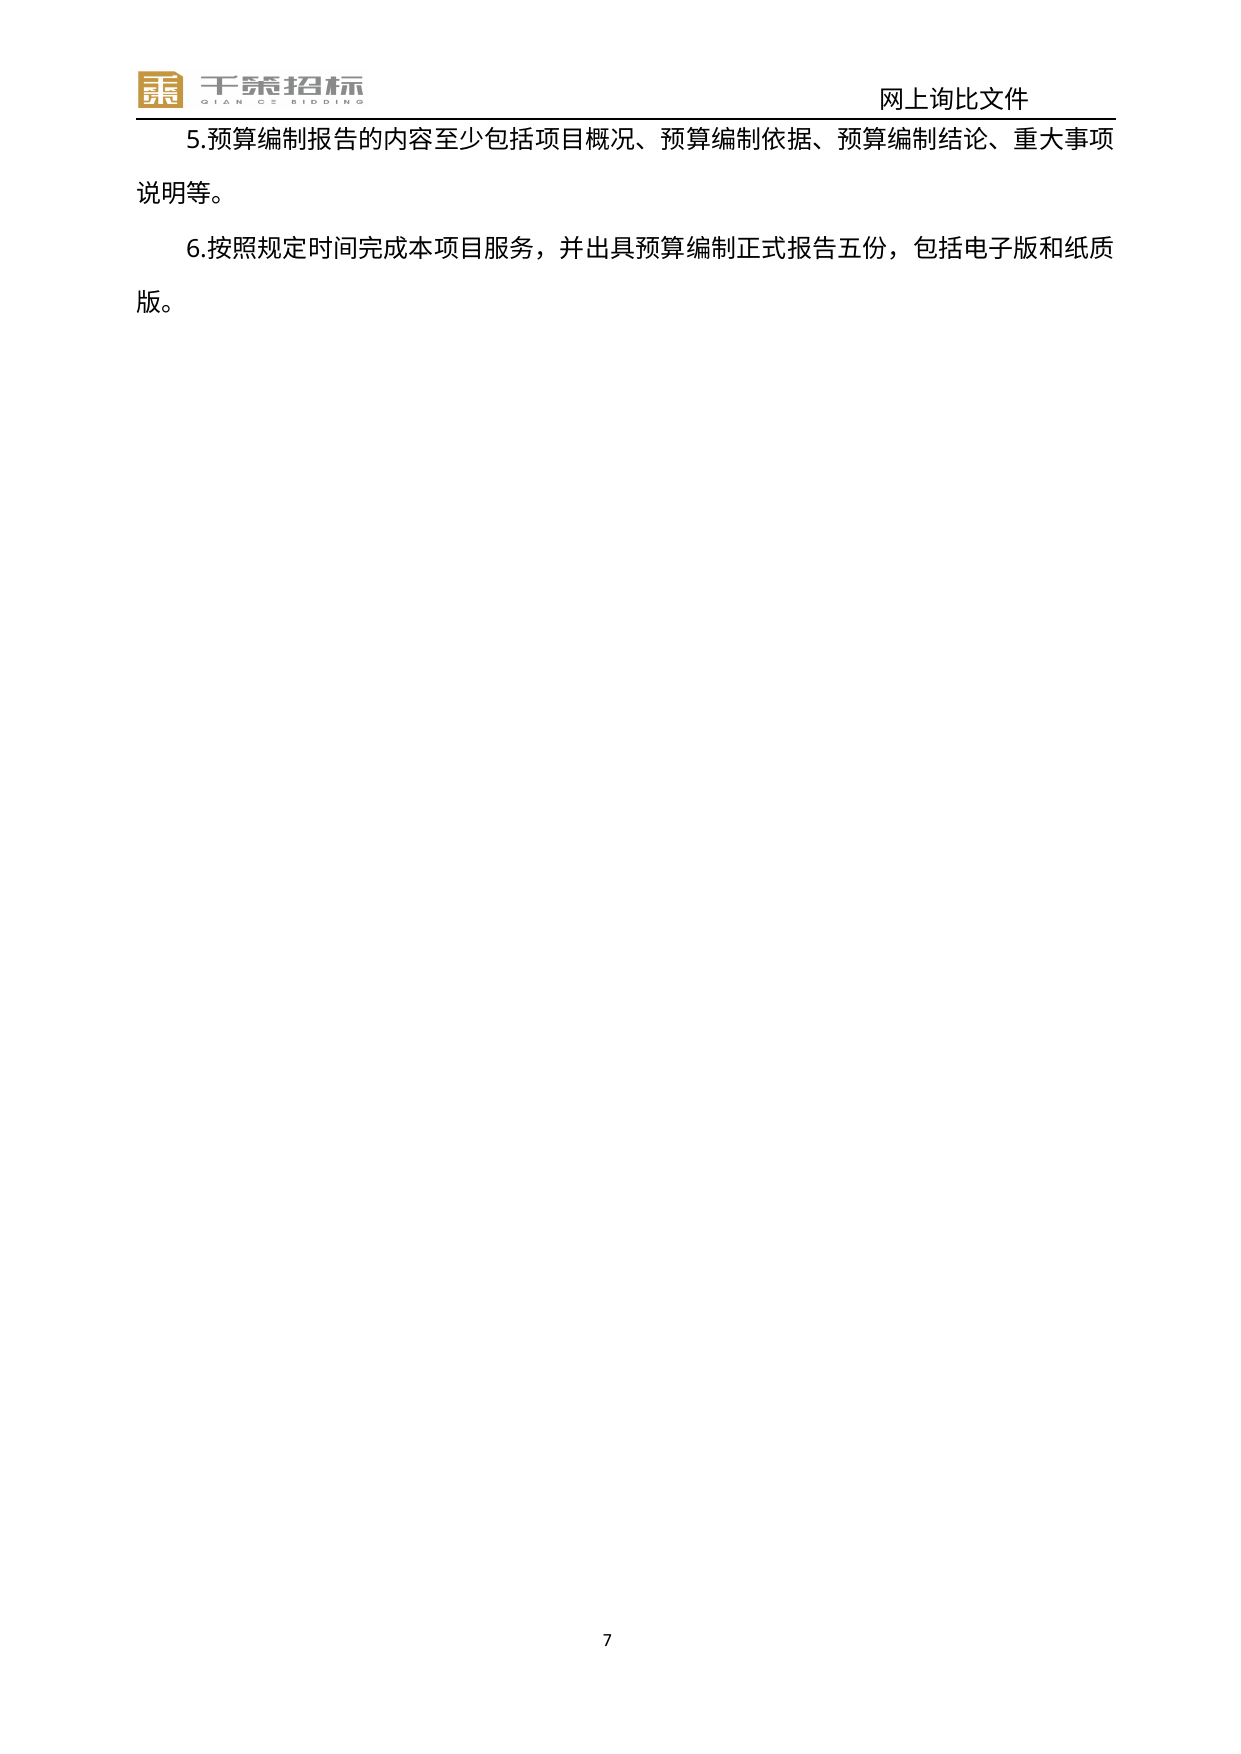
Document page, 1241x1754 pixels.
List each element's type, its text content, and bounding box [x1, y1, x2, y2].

picture [135, 70, 368, 109]
text 5.预算编制报告的内容至少包括项目概况、预算编制依据、预算编制结论、重大事项说明等。 [136, 120, 1115, 210]
text 6.按照规定时间完成本项目服务，并出具预算编制正式报告五份，包括电子版和纸质版。 [136, 228, 1116, 319]
